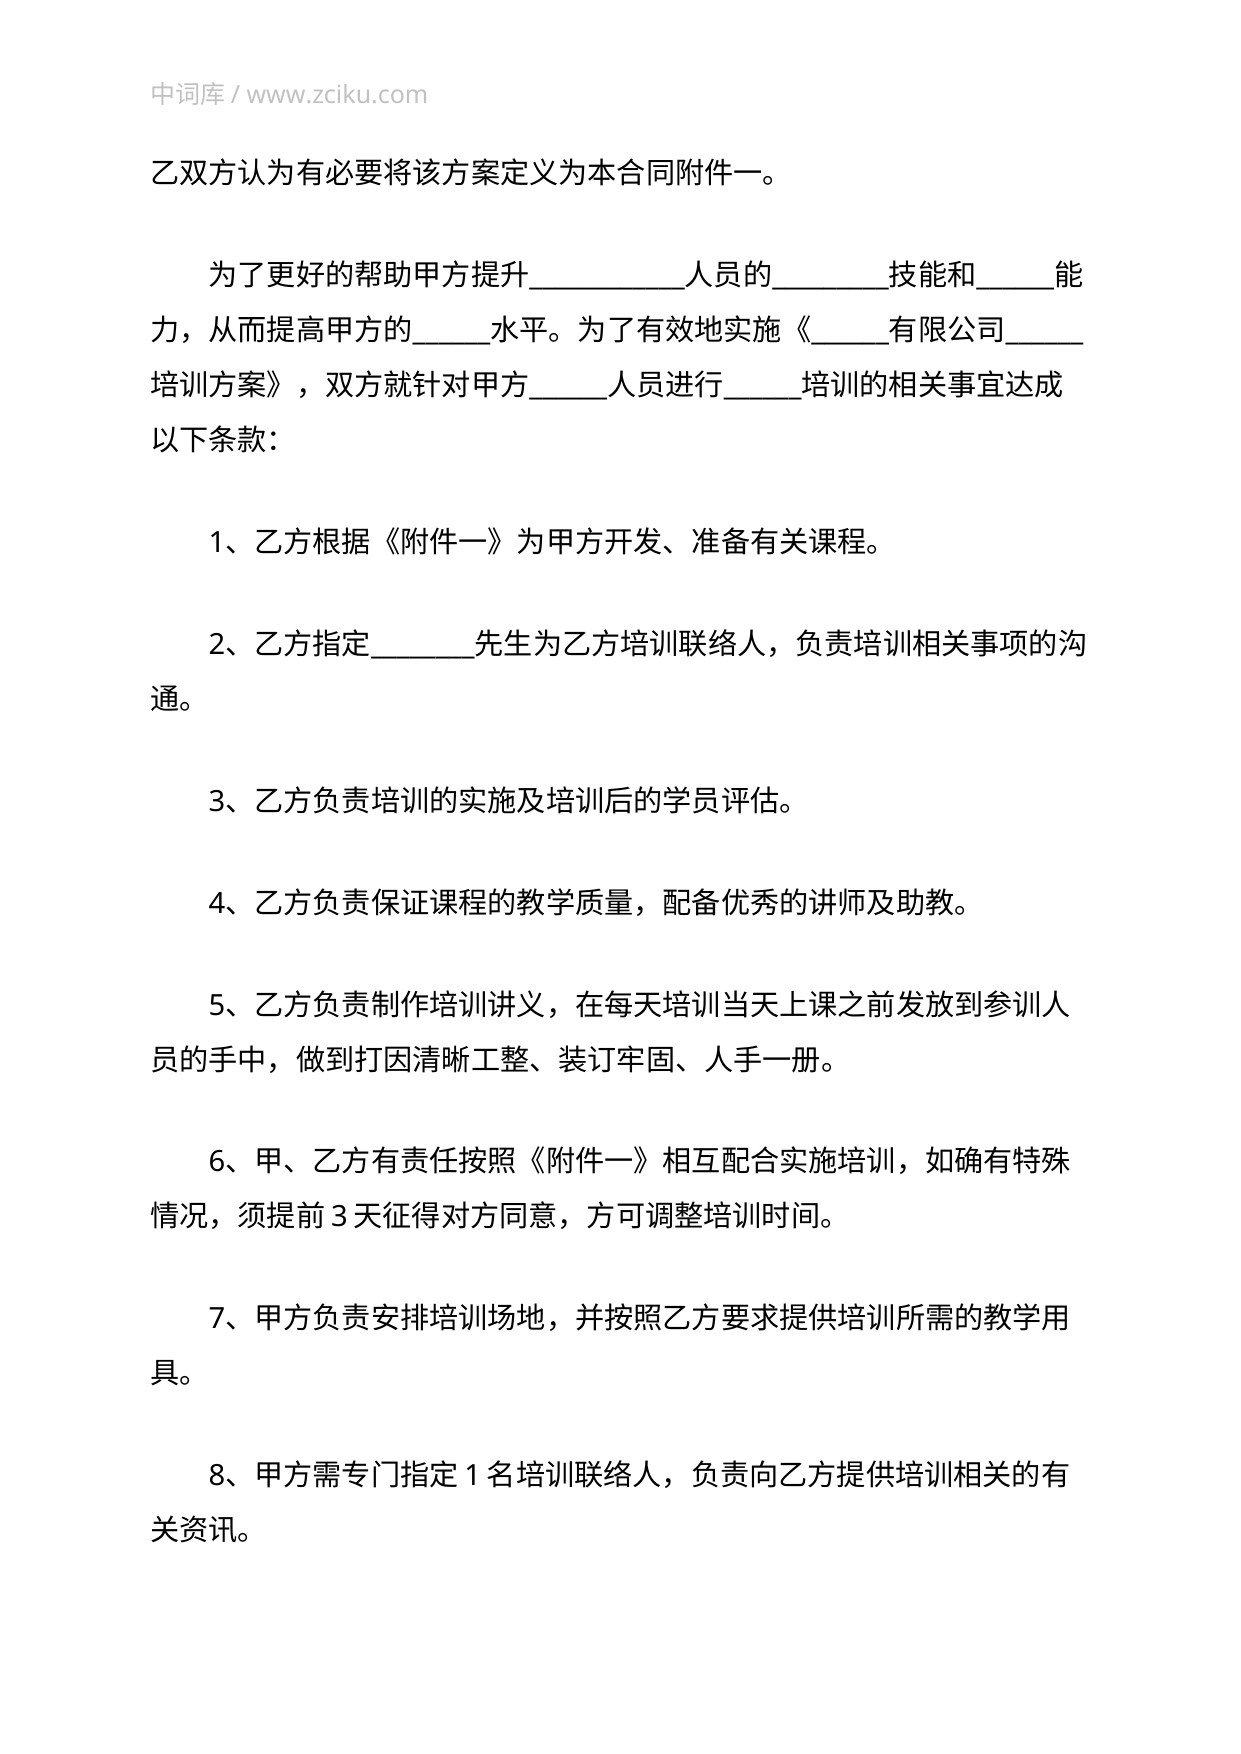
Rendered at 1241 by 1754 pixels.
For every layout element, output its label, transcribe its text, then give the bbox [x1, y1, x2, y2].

text 4、乙方负责保证课程的教学质量，配备优秀的讲师及助教。 [150, 879, 1090, 922]
text 6、甲、乙方有责任按照《附件一》相互配合实施培训，如确有特殊情况，须提前3天征得对方同意，方可调整培训时间。 [150, 1138, 1090, 1235]
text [150, 150, 1090, 192]
text 1、乙方根据《附件一》为甲方开发、准备有关课程。 [150, 518, 1090, 561]
text 7、甲方负责安排培训场地，并按照乙方要求提供培训所需的教学用具。 [150, 1295, 1090, 1392]
text 8、甲方需专门指定1名培训联络人，负责向乙方提供培训相关的有关资讯。 [150, 1452, 1090, 1549]
text 2、乙方指定________先生为乙方培训联络人，负责培训相关事项的沟通。 [150, 621, 1090, 718]
text 5、乙方负责制作培训讲义，在每天培训当天上课之前发放到参训人员的手中，做到打因清晰工整、装订牢固、人手一册。 [150, 981, 1090, 1078]
text 为了更好的帮助甲方提升____________人员的_________技能和______能力，从而提高甲方的______水平。为了有效地实施《______有限公司______培训方案》，双方就针对甲方______人员进行______培训的相关事宜达成以下条款： [150, 252, 1090, 459]
text 3、乙方负责培训的实施及培训后的学员评估。 [150, 777, 1090, 820]
